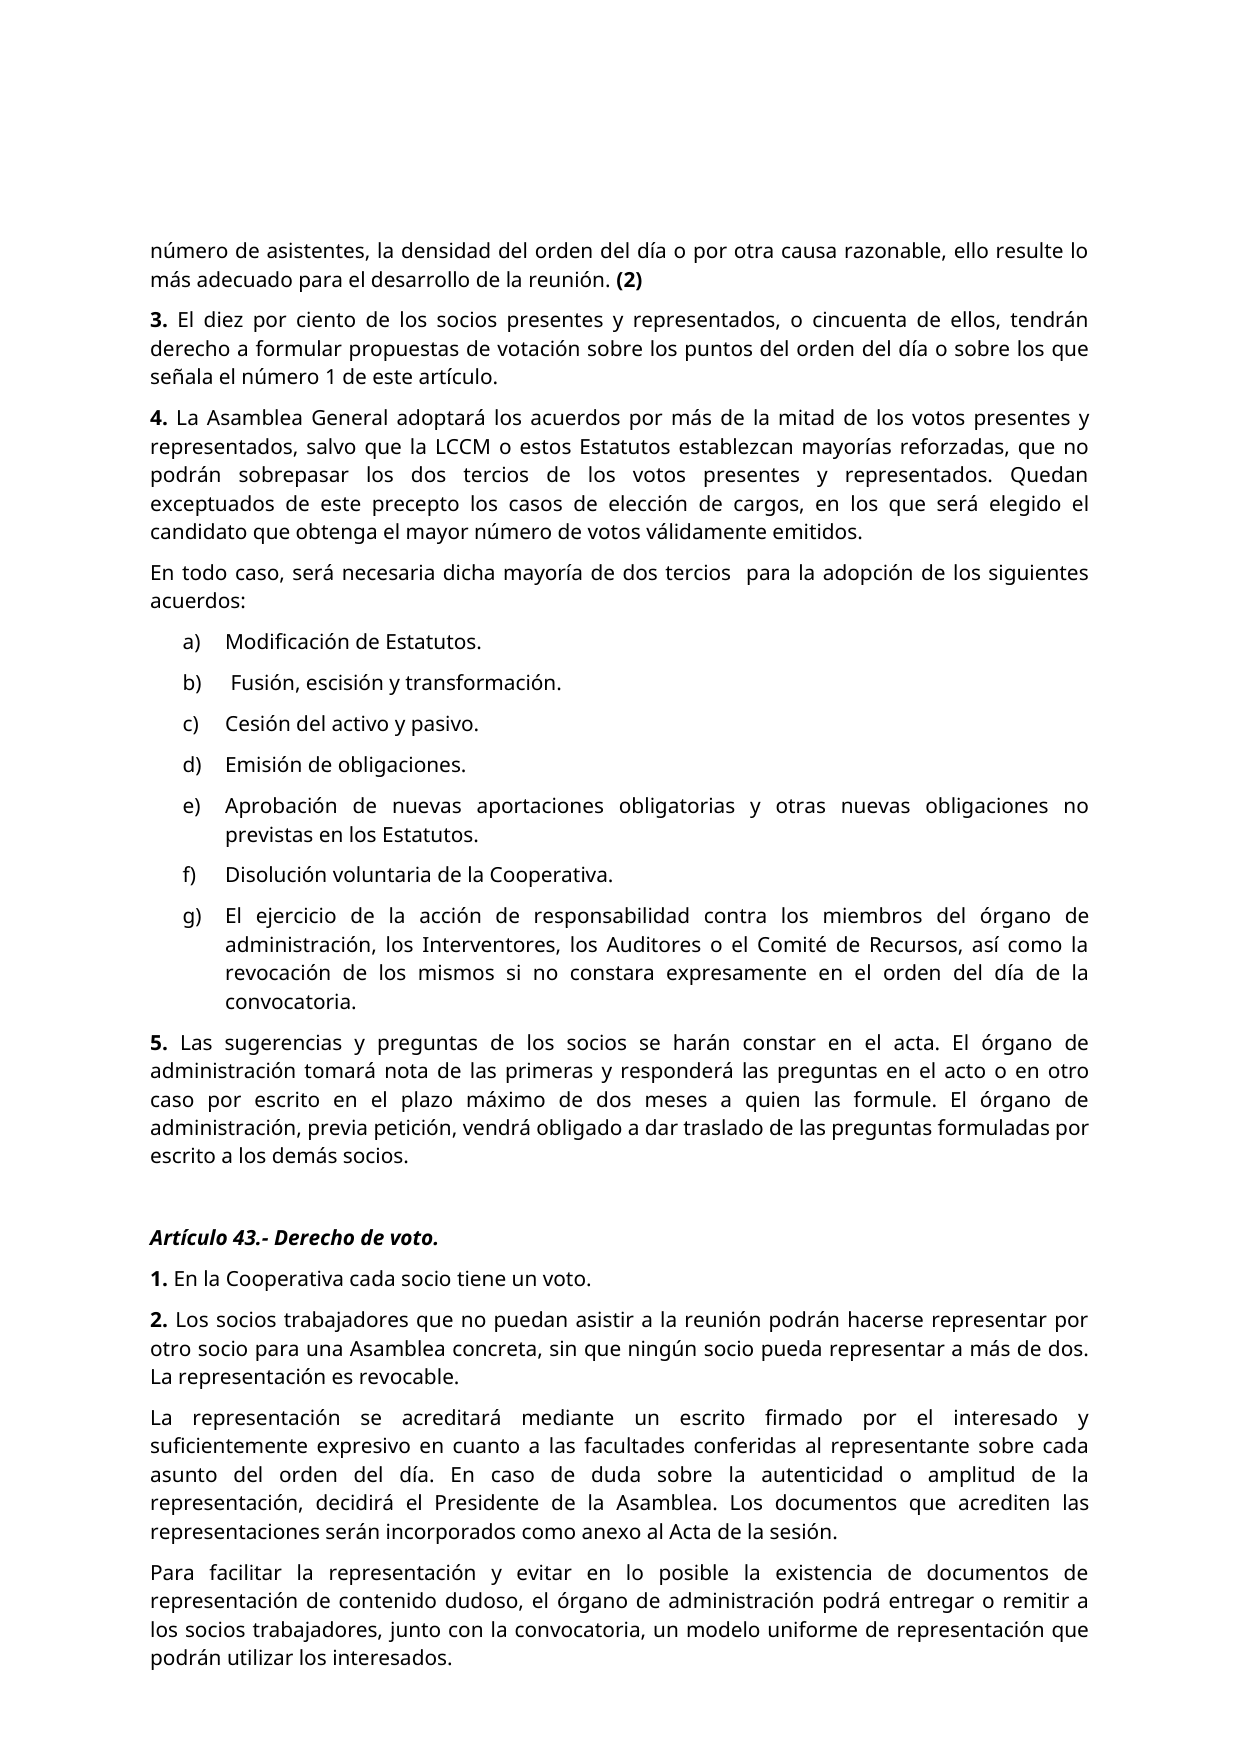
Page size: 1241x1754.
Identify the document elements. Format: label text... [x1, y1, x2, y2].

text e) Aprobación de nuevas aportaciones obligatorias y otras nuevas obligaciones no previstas en los Estatutos. [182, 791, 1090, 848]
text d) Emisión de obligaciones. [182, 750, 1090, 779]
text b) Fusión, escisión y transformación. [182, 668, 1090, 697]
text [150, 236, 1090, 293]
text g) El ejercicio de la acción de responsabilidad contra los miembros del órgano de administración, los Interventores, los Auditores o el Comité de Recursos, así como la revocación de los mismos si no constara expresamente en el orden del día de la convocatoria. [182, 902, 1090, 1015]
text c) Cesión del activo y pasivo. [182, 709, 1090, 738]
text 3. El diez por ciento de los socios presentes y representados, o cincuenta de ellos, tendrán derecho a formular propuestas de votación sobre los puntos del orden del día o sobre los que señala el número 1 de este artículo. [150, 306, 1090, 391]
text f) Disolución voluntaria de la Cooperativa. [182, 861, 1090, 889]
text La representación se acreditará mediante un escrito firmado por el interesado y suficientemente expresivo en cuanto a las facultades conferidas al representante sobre cada asunto del orden del día. En caso de duda sobre la autenticidad o amplitud de la representación, decidirá el Presidente de la Asamblea. Los documentos que acrediten las representaciones serán incorporados como anexo al Acta de la sesión. [150, 1403, 1090, 1545]
text En todo caso, será necesaria dicha mayoría de dos tercios para la adopción de los siguientes acuerdos: [150, 558, 1090, 615]
text Artículo 43.- Derecho de voto. [150, 1223, 1090, 1252]
text a) Modificación de Estatutos. [182, 627, 1090, 656]
text 5. Las sugerencias y preguntas de los socios se harán constar en el acta. El órgano de administración tomará nota de las primeras y responderá las preguntas en el acto o en otro caso por escrito en el plazo máximo de dos meses a quien las formule. El órgano de administración, previa petición, vendrá obligado a dar traslado de las preguntas formuladas por escrito a los demás socios. [150, 1028, 1090, 1170]
text 4. La Asamblea General adoptará los acuerdos por más de la mitad de los votos presentes y representados, salvo que la LCCM o estos Estatutos establezcan mayorías reforzadas, que no podrán sobrepasar los dos tercios de los votos presentes y representados. Quedan exceptuados de este precepto los casos de elección de cargos, en los que será elegido el candidato que obtenga el mayor número de votos válidamente emitidos. [150, 403, 1090, 546]
text 1. En la Cooperativa cada socio tiene un voto. [150, 1264, 1090, 1293]
text 2. Los socios trabajadores que no puedan asistir a la reunión podrán hacerse representar por otro socio para una Asamblea concreta, sin que ningún socio pueda representar a más de dos. La representación es revocable. [150, 1305, 1090, 1391]
text Para facilitar la representación y evitar en lo posible la existencia de documentos de representación de contenido dudoso, el órgano de administración podrá entregar o remitir a los socios trabajadores, junto con la convocatoria, un modelo uniforme de representación que podrán utilizar los interesados. [150, 1558, 1090, 1672]
